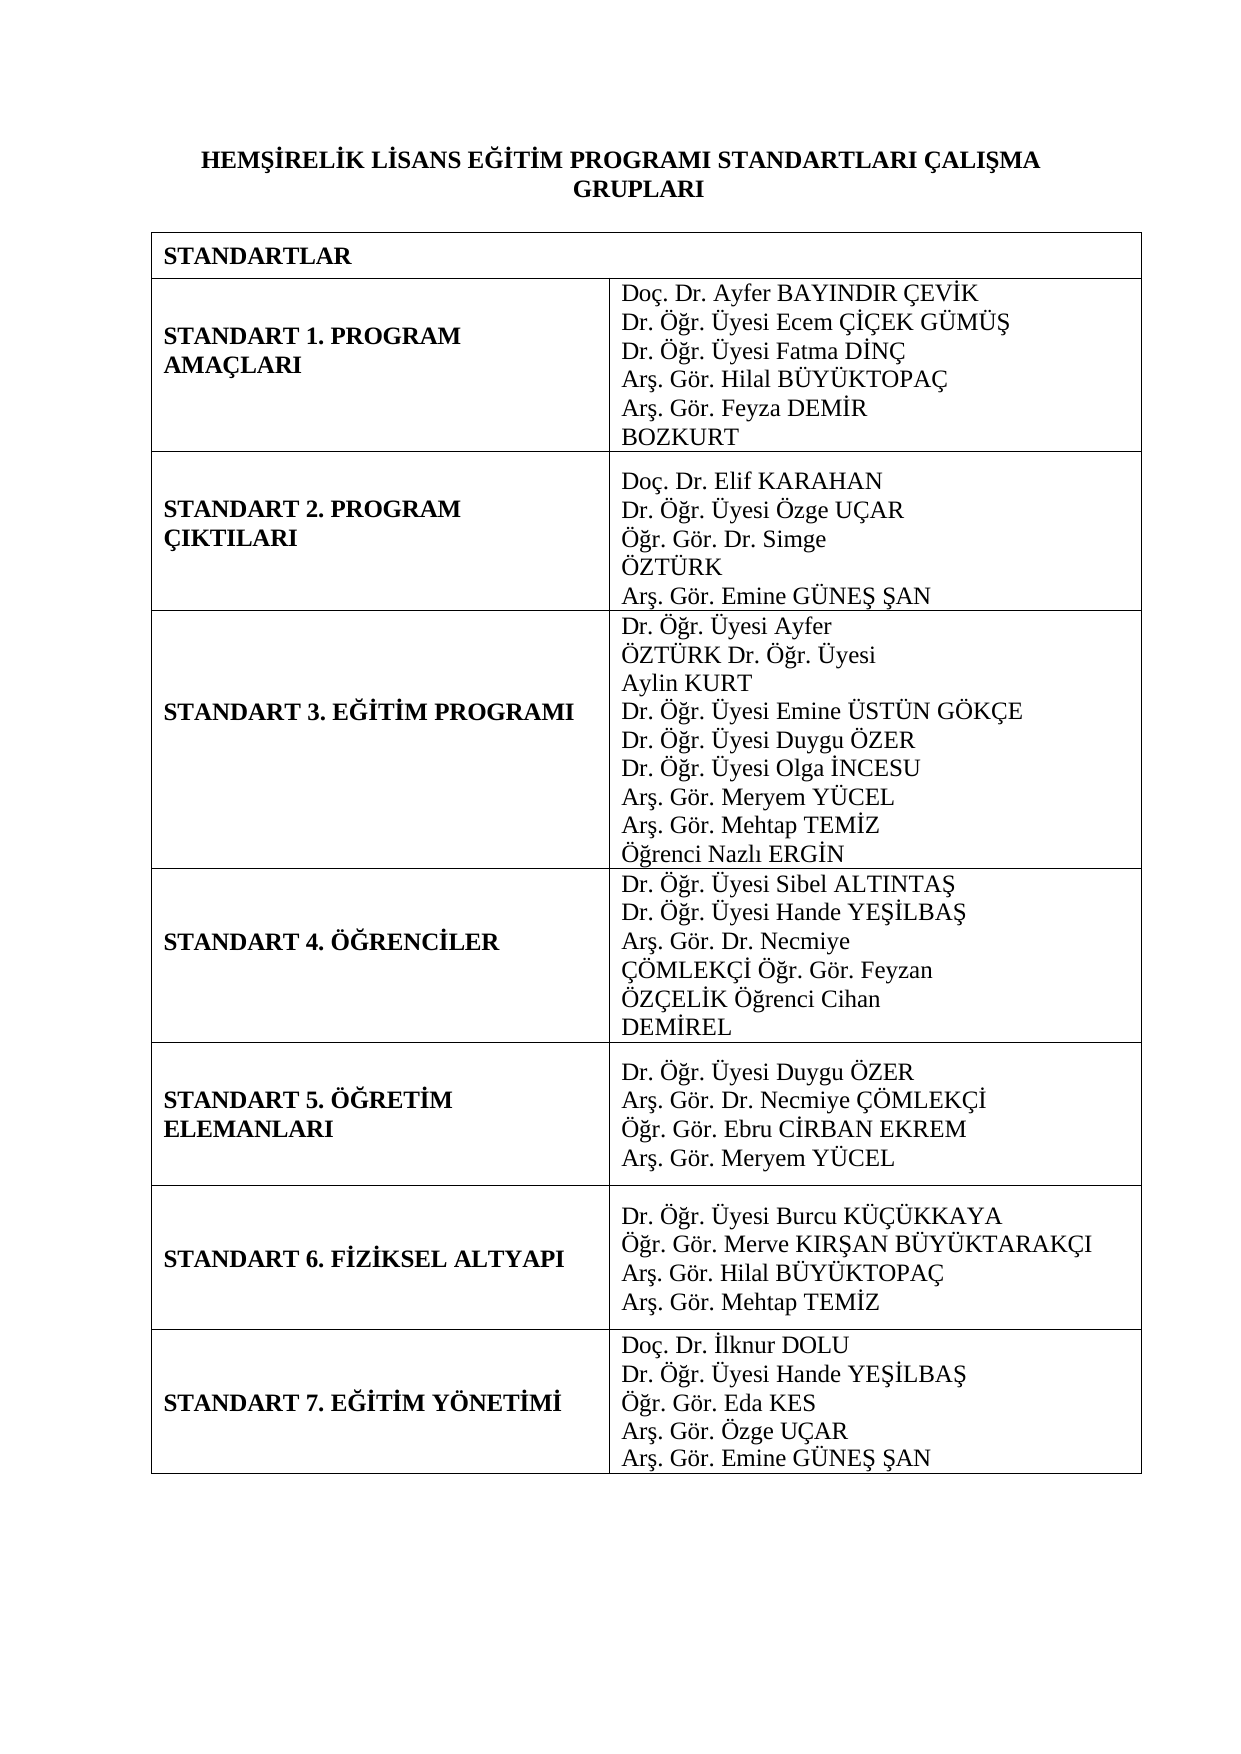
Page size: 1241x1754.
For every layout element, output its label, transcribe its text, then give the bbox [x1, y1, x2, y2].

table_cell Doç. Dr. Elif KARAHAN Dr. Öğr. Üyesi Özge UÇAR Öğr. Gör. Dr. Simge ÖZTÜRK Arş. Gör. Emine GÜNEŞ ŞAN [610, 452, 1141, 610]
table_cell Dr. Öğr. Üyesi Ayfer ÖZTÜRK Dr. Öğr. Üyesi Aylin KURT Dr. Öğr. Üyesi Emine ÜSTÜN GÖKÇE Dr. Öğr. Üyesi Duygu ÖZER Dr. Öğr. Üyesi Olga İNCESU Arş. Gör. Meryem YÜCEL Arş. Gör. Mehtap TEMİZ Öğrenci Nazlı ERGİN [610, 611, 1141, 868]
table_cell STANDART 1. PROGRAM AMAÇLARI [152, 279, 609, 451]
table_cell STANDART 6. FİZİKSEL ALTYAPI [152, 1186, 609, 1329]
table_cell Doç. Dr. İlknur DOLU Dr. Öğr. Üyesi Hande YEŞİLBAŞ Öğr. Gör. Eda KES Arş. Gör. Özge UÇAR Arş. Gör. Emine GÜNEŞ ŞAN [610, 1330, 1141, 1473]
table_cell Dr. Öğr. Üyesi Duygu ÖZER Arş. Gör. Dr. Necmiye ÇÖMLEKÇİ Öğr. Gör. Ebru CİRBAN EKREM Arş. Gör. Meryem YÜCEL [610, 1043, 1141, 1185]
table_cell STANDART 4. ÖĞRENCİLER [152, 869, 609, 1042]
table_cell Doç. Dr. Ayfer BAYINDIR ÇEVİK Dr. Öğr. Üyesi Ecem ÇİÇEK GÜMÜŞ Dr. Öğr. Üyesi Fatma DİNÇ Arş. Gör. Hilal BÜYÜKTOPAÇ Arş. Gör. Feyza DEMİR BOZKURT [610, 279, 1141, 451]
table_cell STANDART 3. EĞİTİM PROGRAMI [152, 611, 609, 868]
table_cell STANDART 5. ÖĞRETİM ELEMANLARI [152, 1043, 609, 1185]
table_cell STANDART 7. EĞİTİM YÖNETİMİ [152, 1330, 609, 1473]
table_cell Dr. Öğr. Üyesi Sibel ALTINTAŞ Dr. Öğr. Üyesi Hande YEŞİLBAŞ Arş. Gör. Dr. Necmiye ÇÖMLEKÇİ Öğr. Gör. Feyzan ÖZÇELİK Öğrenci Cihan DEMİREL [610, 869, 1141, 1042]
table_header STANDARTLAR [152, 233, 1141, 277]
text GRUPLARI [183, 174, 1094, 203]
table_cell STANDART 2. PROGRAM ÇIKTILARI [152, 452, 609, 610]
table_cell Dr. Öğr. Üyesi Burcu KÜÇÜKKAYA Öğr. Gör. Merve KIRŞAN BÜYÜKTARAKÇI Arş. Gör. Hilal BÜYÜKTOPAÇ Arş. Gör. Mehtap TEMİZ [610, 1186, 1141, 1329]
text HEMŞİRELİK LİSANS EĞİTİM PROGRAMI STANDARTLARI ÇALIŞMA [148, 146, 1094, 174]
